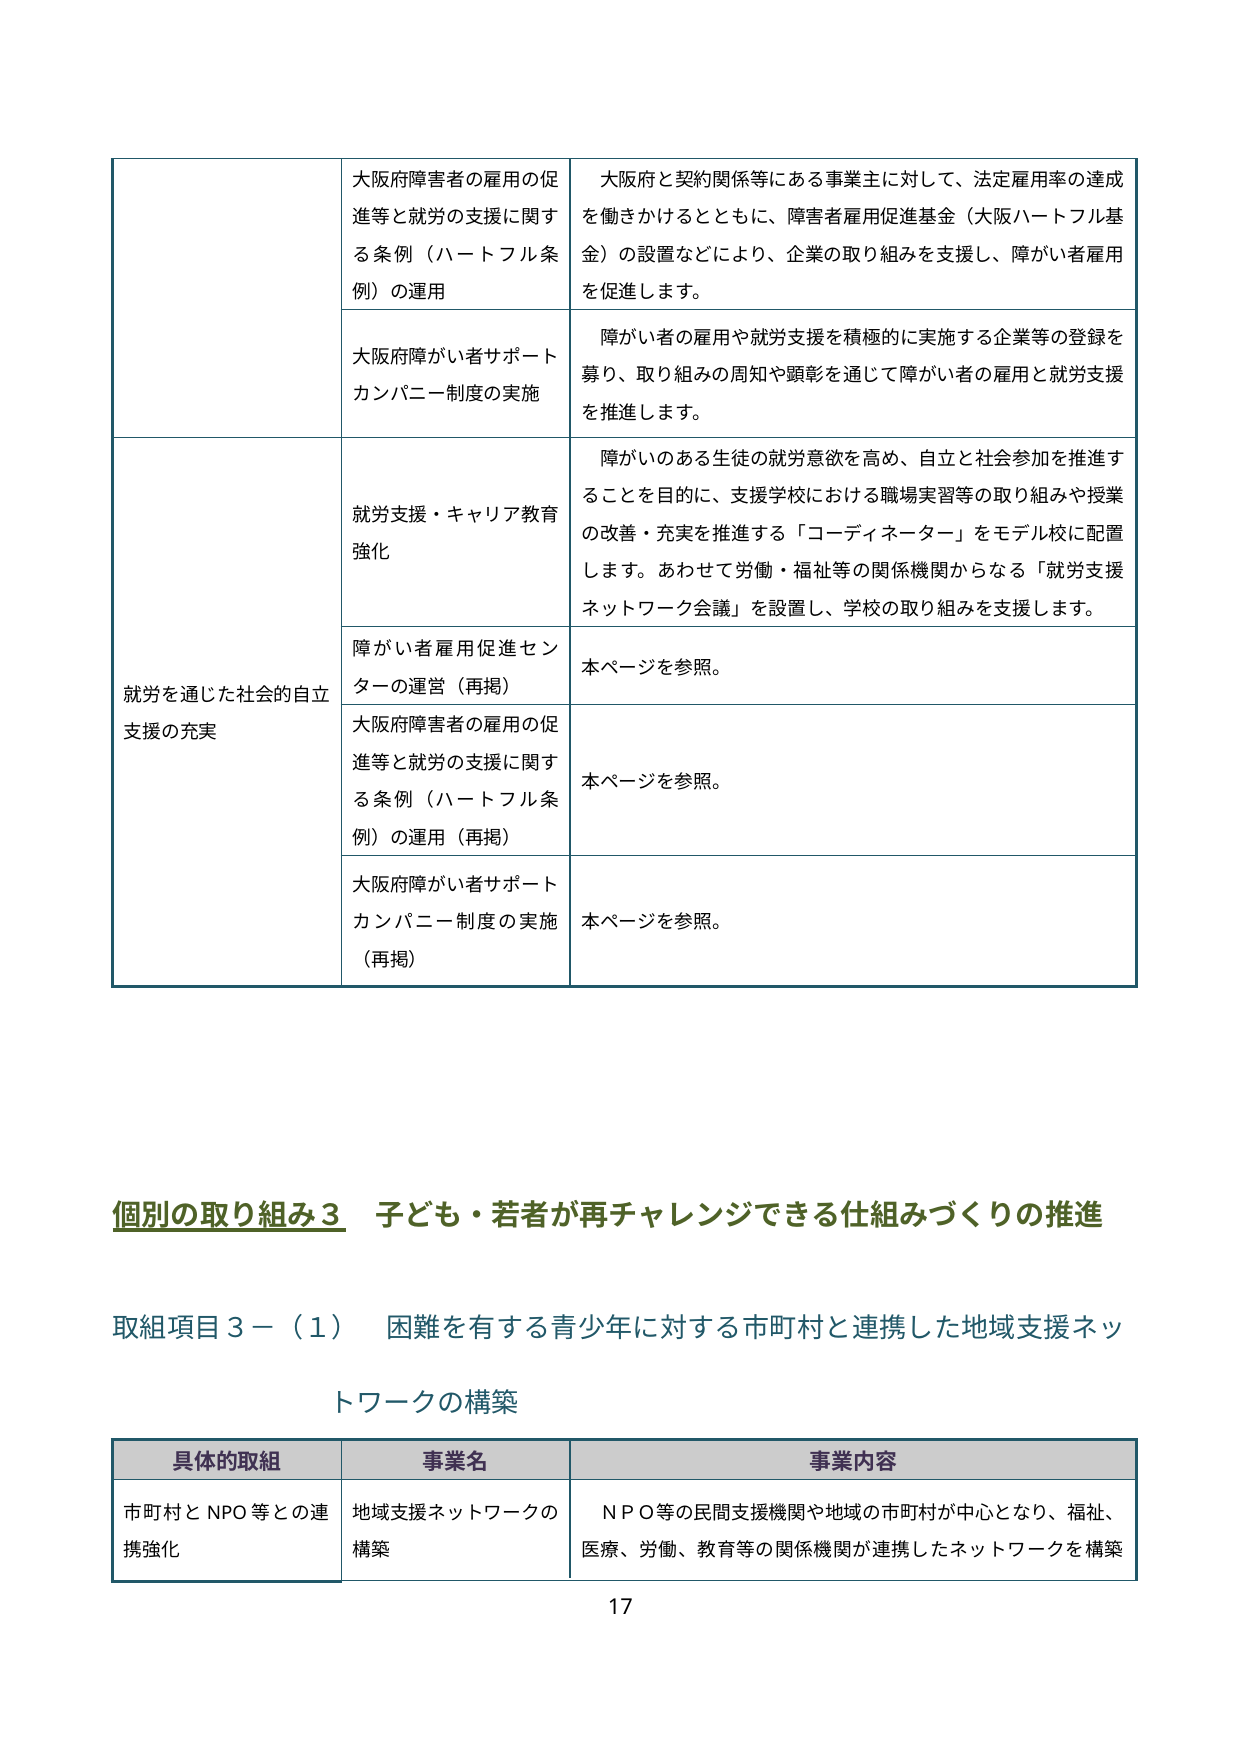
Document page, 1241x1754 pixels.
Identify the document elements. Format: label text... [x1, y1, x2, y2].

table_cell 本ページを参照。 [571, 856, 1135, 985]
table_header 事業名 [342, 1441, 569, 1479]
text 取組項目３－（１） 困難を有する青少年に対する市町村と連携した地域支援ネットワークの構築 [112, 1288, 1128, 1438]
table_cell 大阪府と契約関係等にある事業主に対して、法定雇用率の達成を働きかけるとともに、障害者雇用促進基金（大阪ハートフル基金）の設置などにより、企業の取り組みを支援し、障がい者雇用を促進します。 [571, 159, 1135, 309]
table_cell 本ページを参照。 [571, 705, 1135, 855]
text 個別の取り組み３ 子ども・若者が再チャレンジできる仕組みづくりの推進 [112, 1176, 1128, 1251]
table_cell 大阪府障害者の雇用の促進等と就労の支援に関する条例（ハートフル条例）の運用（再掲） [342, 705, 569, 855]
table_cell 障がいのある生徒の就労意欲を高め、自立と社会参加を推進することを目的に、支援学校における職場実習等の取り組みや授業の改善・充実を推進する「コーディネーター」をモデル校に配置します。あわせて労働・福祉等の関係機関からなる「就労支援ネットワーク会議」を設置し、学校の取り組みを支援します。 [571, 438, 1135, 626]
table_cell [570, 1480, 1135, 1580]
table_cell 大阪府障害者の雇用の促進等と就労の支援に関する条例（ハートフル条例）の運用 [342, 159, 569, 309]
table_cell 市町村とNPO等との連携強化 [114, 1480, 341, 1580]
table_cell 本ページを参照。 [571, 627, 1135, 704]
table_cell 大阪府障がい者サポートカンパニー制度の実施（再掲） [342, 856, 569, 985]
table_cell 大阪府障がい者サポートカンパニー制度の実施 [342, 310, 569, 437]
table_cell 就労支援・キャリア教育強化 [342, 438, 569, 626]
table_cell 障がい者雇用促進センターの運営（再掲） [342, 627, 569, 704]
table_cell 就労を通じた社会的自立支援の充実 [114, 438, 341, 985]
table_cell 地域支援ネットワークの構築 [342, 1480, 570, 1580]
table_header 事業内容 [571, 1441, 1135, 1479]
table_cell 障がい者の雇用や就労支援を積極的に実施する企業等の登録を募り、取り組みの周知や顕彰を通じて障がい者の雇用と就労支援を推進します。 [571, 310, 1135, 437]
table_header 具体的取組 [114, 1441, 341, 1479]
